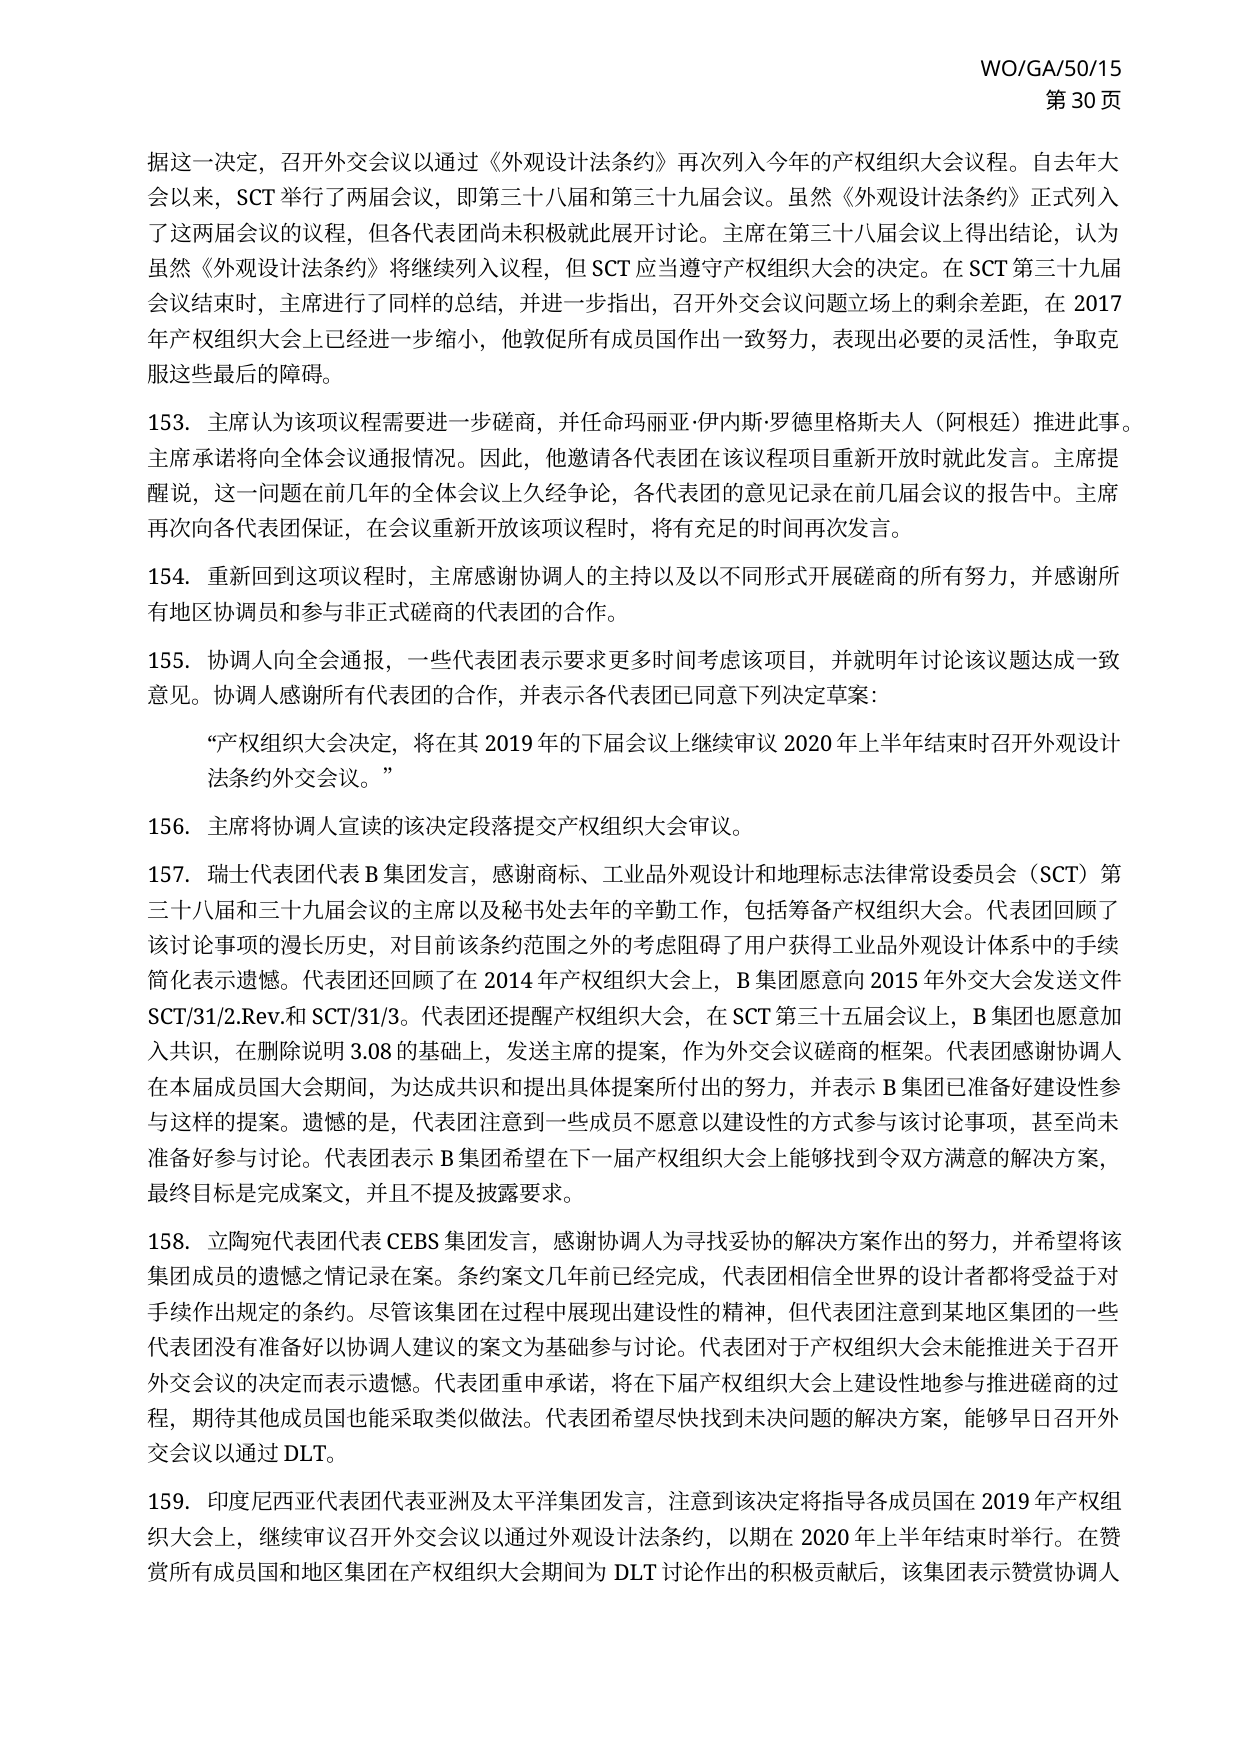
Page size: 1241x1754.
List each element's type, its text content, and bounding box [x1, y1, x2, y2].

list 立陶宛代表团代表CEBS集团发言，感谢协调人为寻找妥协的解决方案作出的努力，并希望将该集团成员的遗憾之情记录在案。条约案文几年前已经完成，代表团相信全世界的设计者都将受益于对手续作出规定的条约。尽管该集团在过程中展现出建设性的精神，但代表团注意到某地区集团的一些代表团没有准备好以协调人建议的案文为基础参与讨论。代表团对于产权组织大会未能推进关于召开外交会议的决定而表示遗憾。代表团重申承诺，将在下届产权组织大会上建设性地参与推进磋商的过程，期待其他成员国也能采取类似做法。代表团希望尽快找到未决问题的解决方案，能够早日召开外交会议以通过DLT。 [148, 1220, 1122, 1468]
list 主席将协调人宣读的该决定段落提交产权组织大会审议。 [148, 806, 1122, 841]
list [148, 1481, 1122, 1587]
text “产权组织大会决定，将在其2019年的下届会议上继续审议2020年上半年结束时召开外观设计法条约外交会议。” [207, 722, 1122, 793]
list 主席认为该项议程需要进一步磋商，并任命玛丽亚·伊内斯·罗德里格斯夫人（阿根廷）推进此事。主席承诺将向全体会议通报情况。因此，他邀请各代表团在该议程项目重新开放时就此发言。主席提醒说，这一问题在前几年的全体会议上久经争论，各代表团的意见记录在前几届会议的报告中。主席再次向各代表团保证，在会议重新开放该项议程时，将有充足的时间再次发言。 [148, 401, 1122, 543]
list 协调人向全会通报，一些代表团表示要求更多时间考虑该项目，并就明年讨论该议题达成一致意见。协调人感谢所有代表团的合作，并表示各代表团已同意下列决定草案： [148, 639, 1122, 710]
list 重新回到这项议程时，主席感谢协调人的主持以及以不同形式开展磋商的所有努力，并感谢所有地区协调员和参与非正式磋商的代表团的合作。 [148, 556, 1122, 626]
list 瑞士代表团代表B集团发言，感谢商标、工业品外观设计和地理标志法律常设委员会（SCT）第三十八届和三十九届会议的主席以及秘书处去年的辛勤工作，包括筹备产权组织大会。代表团回顾了该讨论事项的漫长历史，对目前该条约范围之外的考虑阻碍了用户获得工业品外观设计体系中的手续简化表示遗憾。代表团还回顾了在2014年产权组织大会上，B集团愿意向2015年外交大会发送文件SCT/31/2.Rev.和SCT/31/3。代表团还提醒产权组织大会，在SCT第三十五届会议上，B集团也愿意加入共识，在删除说明3.08的基础上，发送主席的提案，作为外交会议磋商的框架。代表团感谢协调人在本届成员国大会期间，为达成共识和提出具体提案所付出的努力，并表示B集团已准备好建设性参与这样的提案。遗憾的是，代表团注意到一些成员不愿意以建设性的方式参与该讨论事项，甚至尚未准备好参与讨论。代表团表示B集团希望在下一届产权组织大会上能够找到令双方满意的解决方案，最终目标是完成案文，并且不提及披露要求。 [148, 853, 1122, 1208]
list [148, 141, 1122, 389]
